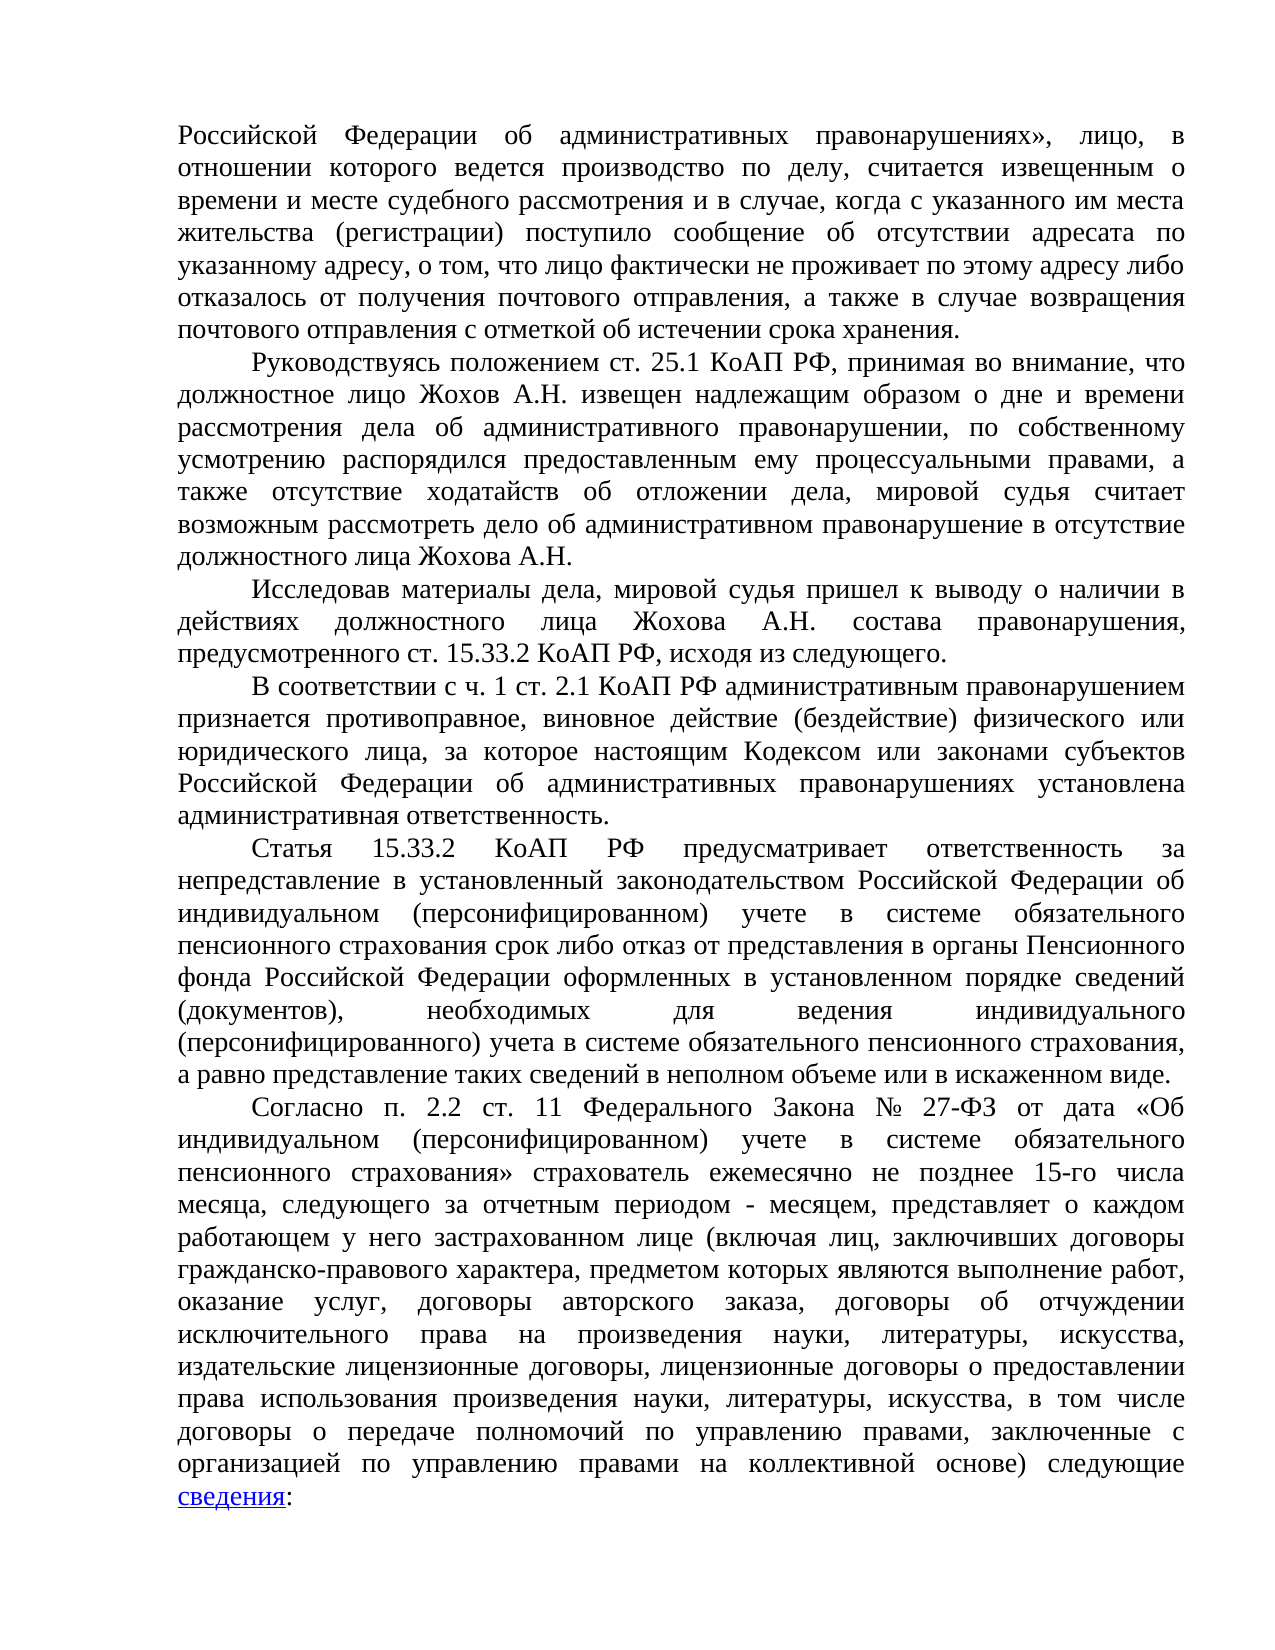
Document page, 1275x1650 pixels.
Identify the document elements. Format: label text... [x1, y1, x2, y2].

text Статья 15.33.2 КоАП РФ предусматривает ответственность за непредставление в установленный законодательством Российской Федерации об индивидуальном (персонифицированном) учете в системе обязательного пенсионного страхования срок либо отказ от представления в органы Пенсионного фонда Российской Федерации оформленных в установленном порядке сведений (документов), необходимых для ведения индивидуального (персонифицированного) учета в системе обязательного пенсионного страхования, а равно представление таких сведений в неполном объеме или в искаженном виде. [177, 831, 1186, 1090]
text Руководствуясь положением ст. 25.1 КоАП РФ, принимая во внимание, что должностное лицо Жохов А.Н. извещен надлежащим образом о дне и времени рассмотрения дела об административного правонарушении, по собственному усмотрению распорядился предоставленным ему процессуальными правами, а также отсутствие ходатайств об отложении дела, мировой судья считает возможным рассмотреть дело об административном правонарушение в отсутствие должностного лица Жохова А.Н. [177, 345, 1186, 572]
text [177, 118, 1186, 345]
text Согласно п. 2.2 ст. 11 Федерального Закона № 27-ФЗ от дата «Об индивидуальном (персонифицированном) учете в системе обязательного пенсионного страхования» страхователь ежемесячно не позднее 15-го числа месяца, следующего за отчетным периодом - месяцем, представляет о каждом работающем у него застрахованном лице (включая лиц, заключивших договоры гражданско-правового характера, предметом которых являются выполнение работ, оказание услуг, договоры авторского заказа, договоры об отчуждении исключительного права на произведения науки, литературы, искусства, издательские лицензионные договоры, лицензионные договоры о предоставлении права использования произведения науки, литературы, искусства, в том числе договоры о передаче полномочий по управлению правами, заключенные с организацией по управлению правами на коллективной основе) следующие сведения: [177, 1090, 1186, 1511]
text Исследовав материалы дела, мировой судья пришел к выводу о наличии в действиях должностного лица Жохова А.Н. состава правонарушения, предусмотренного ст. 15.33.2 КоАП РФ, исходя из следующего. [177, 572, 1186, 669]
text В соответствии с ч. 1 ст. 2.1 КоАП РФ административным правонарушением признается противоправное, виновное действие (бездействие) физического или юридического лица, за которое настоящим Кодексом или законами субъектов Российской Федерации об административных правонарушениях установлена административная ответственность. [177, 669, 1186, 831]
